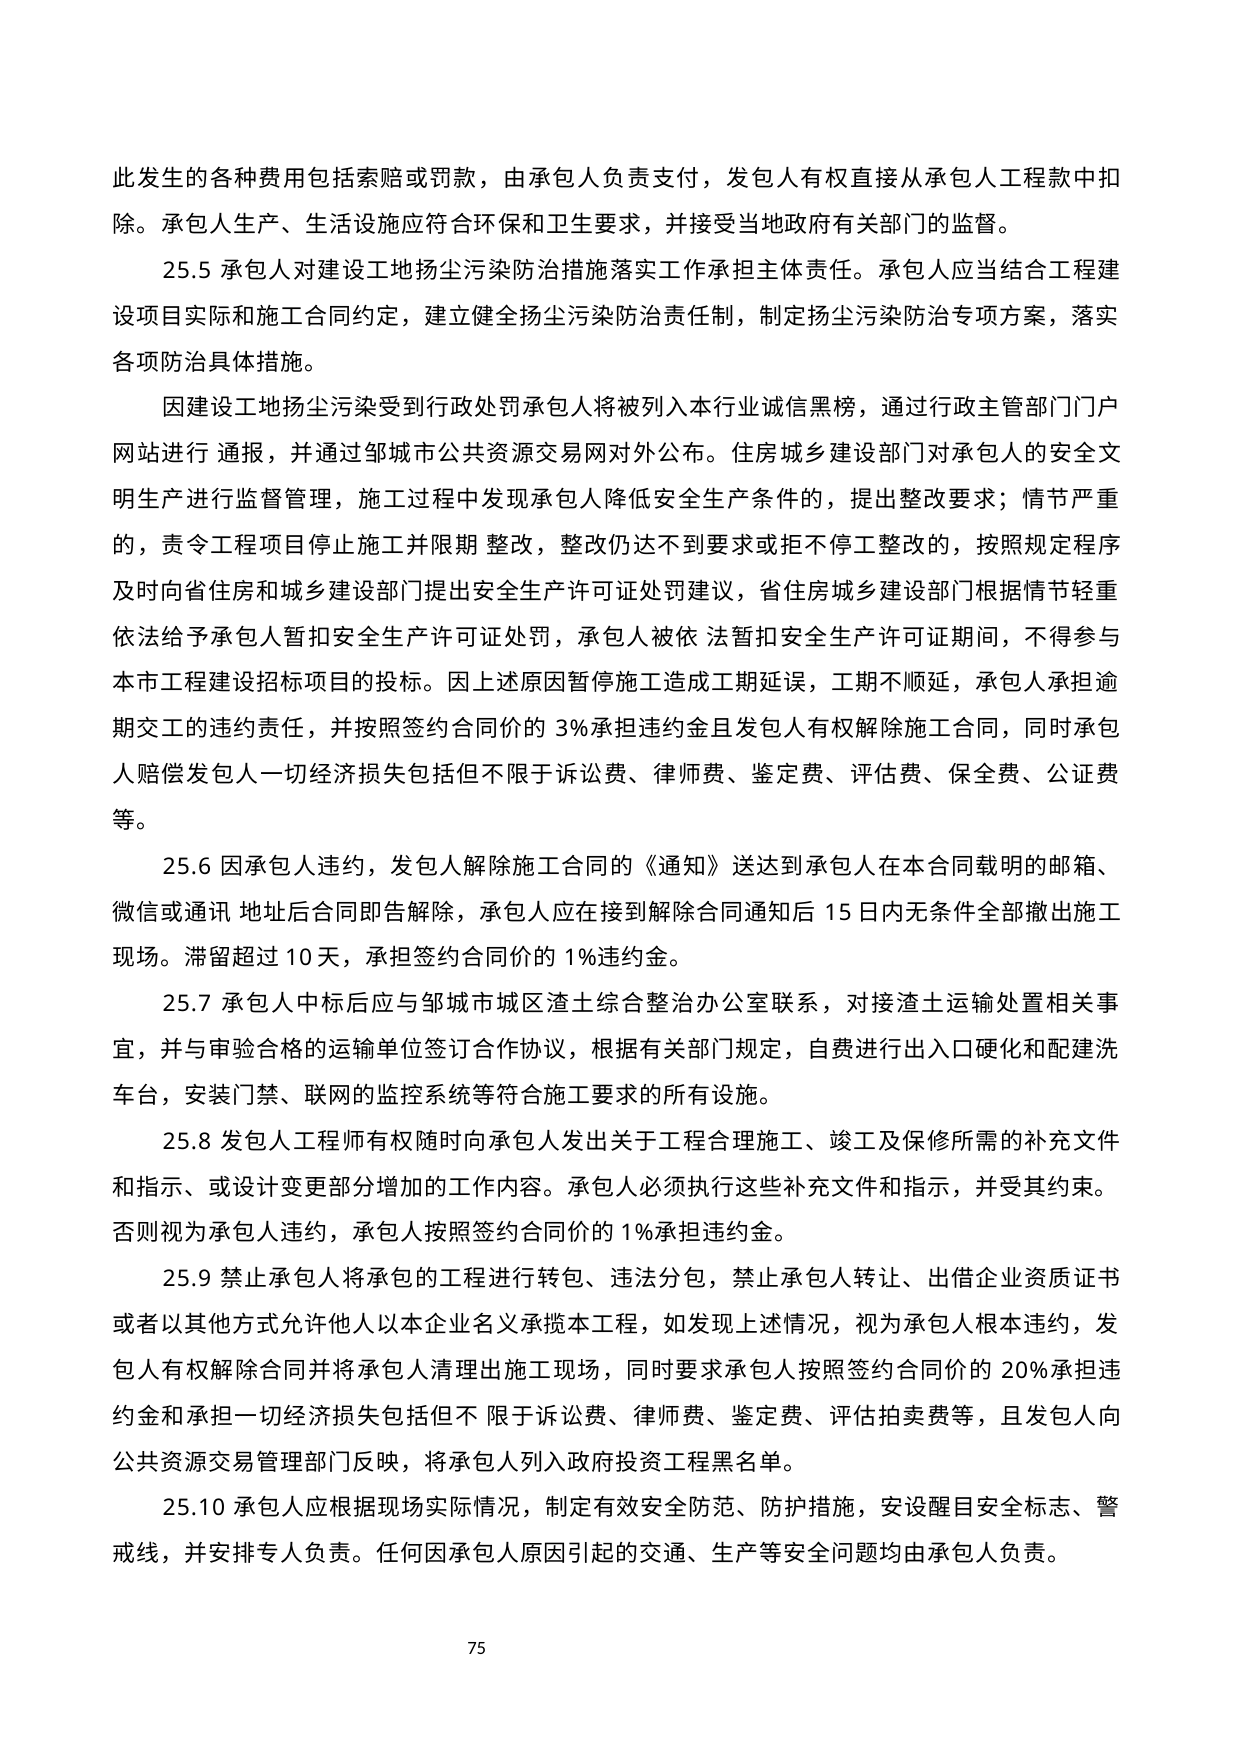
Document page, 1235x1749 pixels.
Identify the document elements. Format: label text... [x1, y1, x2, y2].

text 25.10 承包人应根据现场实际情况，制定有效安全防范、防护措施，安设醒目安全标志、警戒线，并安排专人负责。任何因承包人原因引起的交通、生产等安全问题均由承包人负责。 [112, 1479, 1122, 1571]
text 因建设工地扬尘污染受到行政处罚承包人将被列入本行业诚信黑榜，通过行政主管部门门户网站进行 通报，并通过邹城市公共资源交易网对外公布。住房城乡建设部门对承包人的安全文明生产进行监督管理，施工过程中发现承包人降低安全生产条件的，提出整改要求；情节严重的，责令工程项目停止施工并限期 整改，整改仍达不到要求或拒不停工整改的，按照规定程序及时向省住房和城乡建设部门提出安全生产许可证处罚建议，省住房城乡建设部门根据情节轻重依法给予承包人暂扣安全生产许可证处罚，承包人被依 法暂扣安全生产许可证期间，不得参与本市工程建设招标项目的投标。因上述原因暂停施工造成工期延误，工期不顺延，承包人承担逾期交工的违约责任，并按照签约合同价的 3%承担违约金且发包人有权解除施工合同，同时承包人赔偿发包人一切经济损失包括但不限于诉讼费、律师费、鉴定费、评估费、保全费、公证费等。 [112, 379, 1122, 837]
text 25.9 禁止承包人将承包的工程进行转包、违法分包，禁止承包人转让、出借企业资质证书或者以其他方式允许他人以本企业名义承揽本工程，如发现上述情况，视为承包人根本违约，发包人有权解除合同并将承包人清理出施工现场，同时要求承包人按照签约合同价的20%承担违约金和承担一切经济损失包括但不 限于诉讼费、律师费、鉴定费、评估拍卖费等，且发包人向公共资源交易管理部门反映，将承包人列入政府投资工程黑名单。 [112, 1250, 1122, 1479]
text 25.7 承包人中标后应与邹城市城区渣土综合整治办公室联系，对接渣土运输处置相关事宜，并与审验合格的运输单位签订合作协议，根据有关部门规定，自费进行出入口硬化和配建洗车台，安装门禁、联网的监控系统等符合施工要求的所有设施。 [112, 975, 1122, 1112]
text 25.5 承包人对建设工地扬尘污染防治措施落实工作承担主体责任。承包人应当结合工程建设项目实际和施工合同约定，建立健全扬尘污染防治责任制，制定扬尘污染防治专项方案，落实各项防治具体措施。 [112, 242, 1122, 379]
text 25.8 发包人工程师有权随时向承包人发出关于工程合理施工、竣工及保修所需的补充文件和指示、或设计变更部分增加的工作内容。承包人必须执行这些补充文件和指示，并受其约束。否则视为承包人违约，承包人按照签约合同价的1%承担违约金。 [112, 1112, 1122, 1250]
text 25.6 因承包人违约，发包人解除施工合同的《通知》送达到承包人在本合同载明的邮箱、微信或通讯 地址后合同即告解除，承包人应在接到解除合同通知后15日内无条件全部撤出施工现场。滞留超过10天，承担签约合同价的 1%违约金。 [112, 837, 1122, 975]
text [112, 150, 1122, 242]
